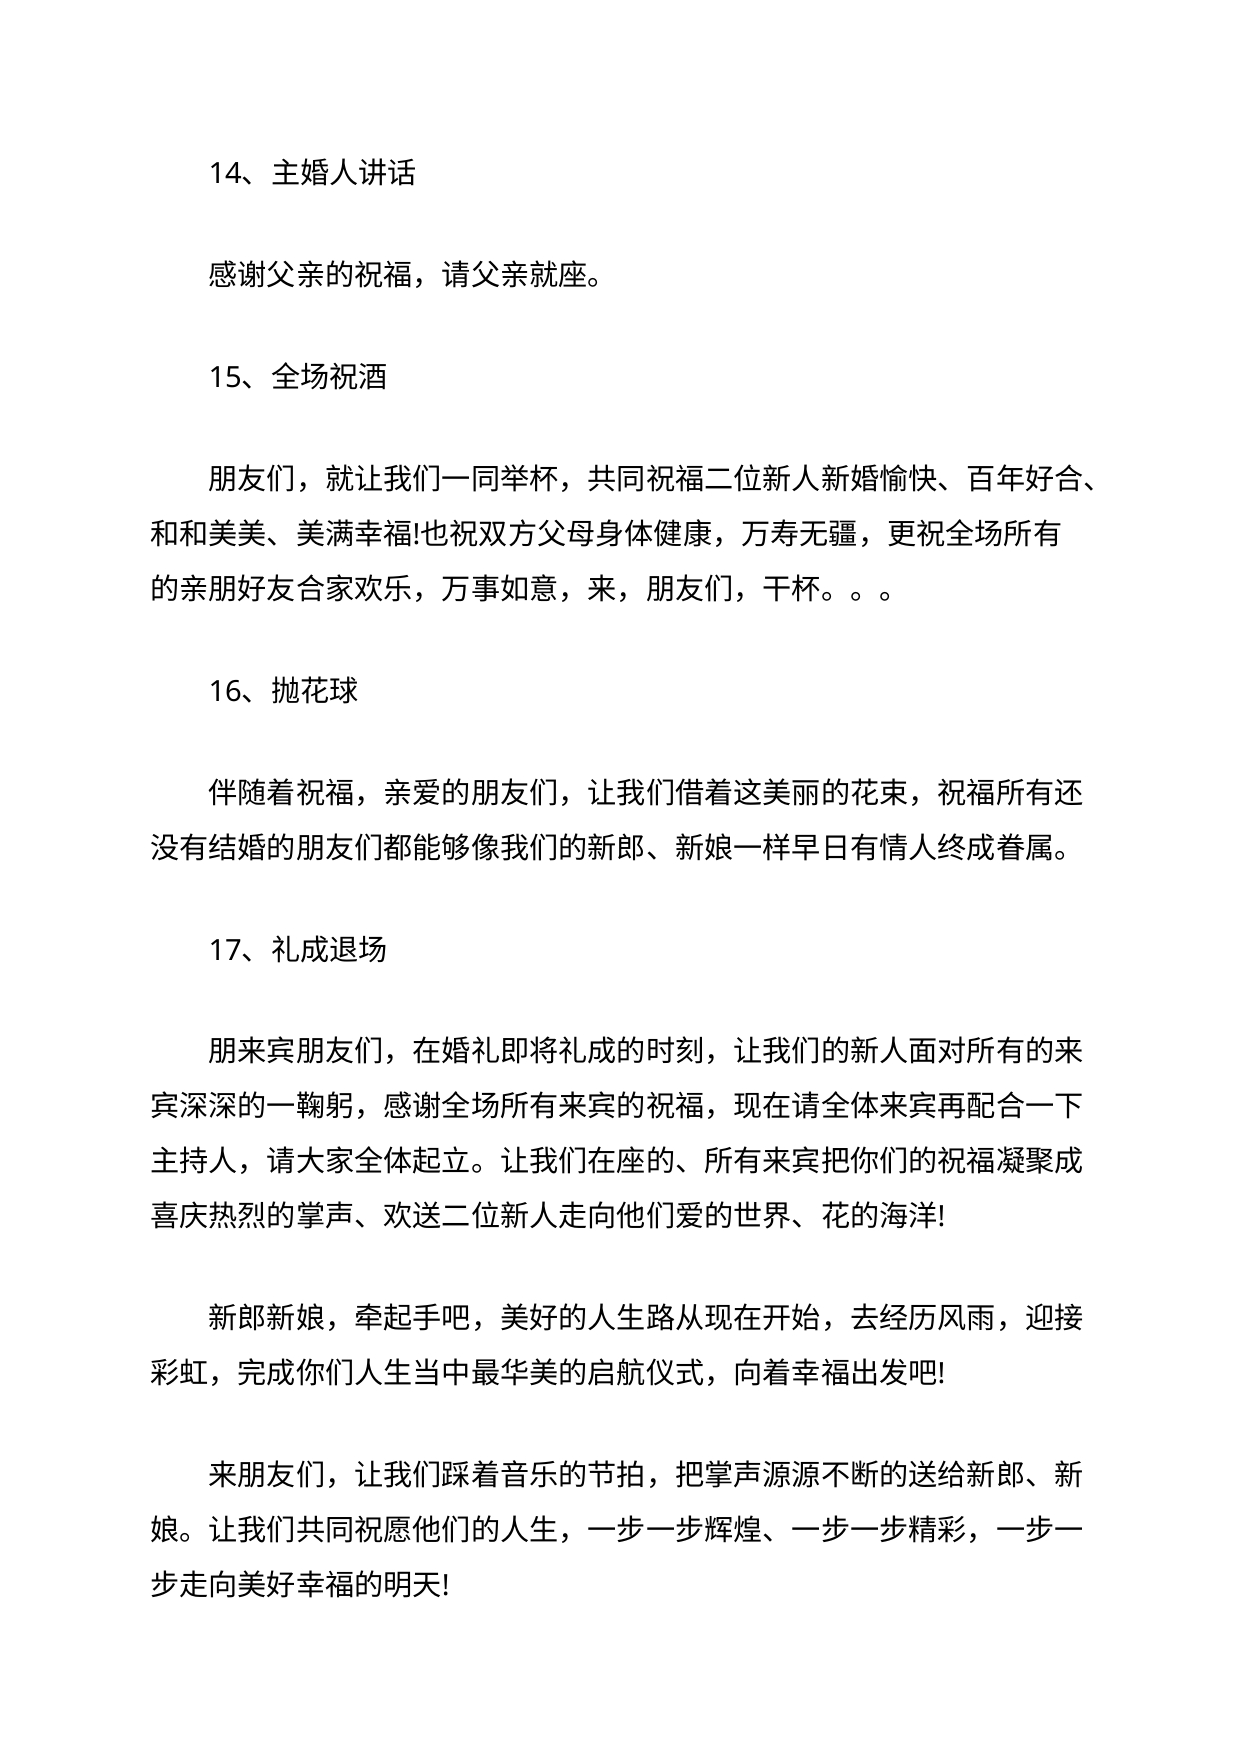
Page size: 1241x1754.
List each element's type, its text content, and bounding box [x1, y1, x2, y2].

text 新郎新娘，牵起手吧，美好的人生路从现在开始，去经历风雨，迎接彩虹，完成你们人生当中最华美的启航仪式，向着幸福出发吧! [150, 1295, 1090, 1392]
text 15、全场祝酒 [150, 354, 1090, 396]
text 伴随着祝福，亲爱的朋友们，让我们借着这美丽的花束，祝福所有还没有结婚的朋友们都能够像我们的新郎、新娘一样早日有情人终成眷属。 [150, 769, 1090, 867]
text 感谢父亲的祝福，请父亲就座。 [150, 252, 1090, 294]
text 朋友们，就让我们一同举杯，共同祝福二位新人新婚愉快、百年好合、和和美美、美满幸福!也祝双方父母身体健康，万寿无疆，更祝全场所有的亲朋好友合家欢乐，万事如意，来，朋友们，干杯。。。 [150, 456, 1090, 608]
text 17、礼成退场 [150, 926, 1090, 968]
text 来朋友们，让我们踩着音乐的节拍，把掌声源源不断的送给新郎、新娘。让我们共同祝愿他们的人生，一步一步辉煌、一步一步精彩，一步一步走向美好幸福的明天! [150, 1452, 1090, 1604]
text 16、抛花球 [150, 667, 1090, 710]
text 14、主婚人讲话 [150, 150, 1090, 192]
text 朋来宾朋友们，在婚礼即将礼成的时刻，让我们的新人面对所有的来宾深深的一鞠躬，感谢全场所有来宾的祝福，现在请全体来宾再配合一下主持人，请大家全体起立。让我们在座的、所有来宾把你们的祝福凝聚成喜庆热烈的掌声、欢送二位新人走向他们爱的世界、花的海洋! [150, 1028, 1090, 1235]
